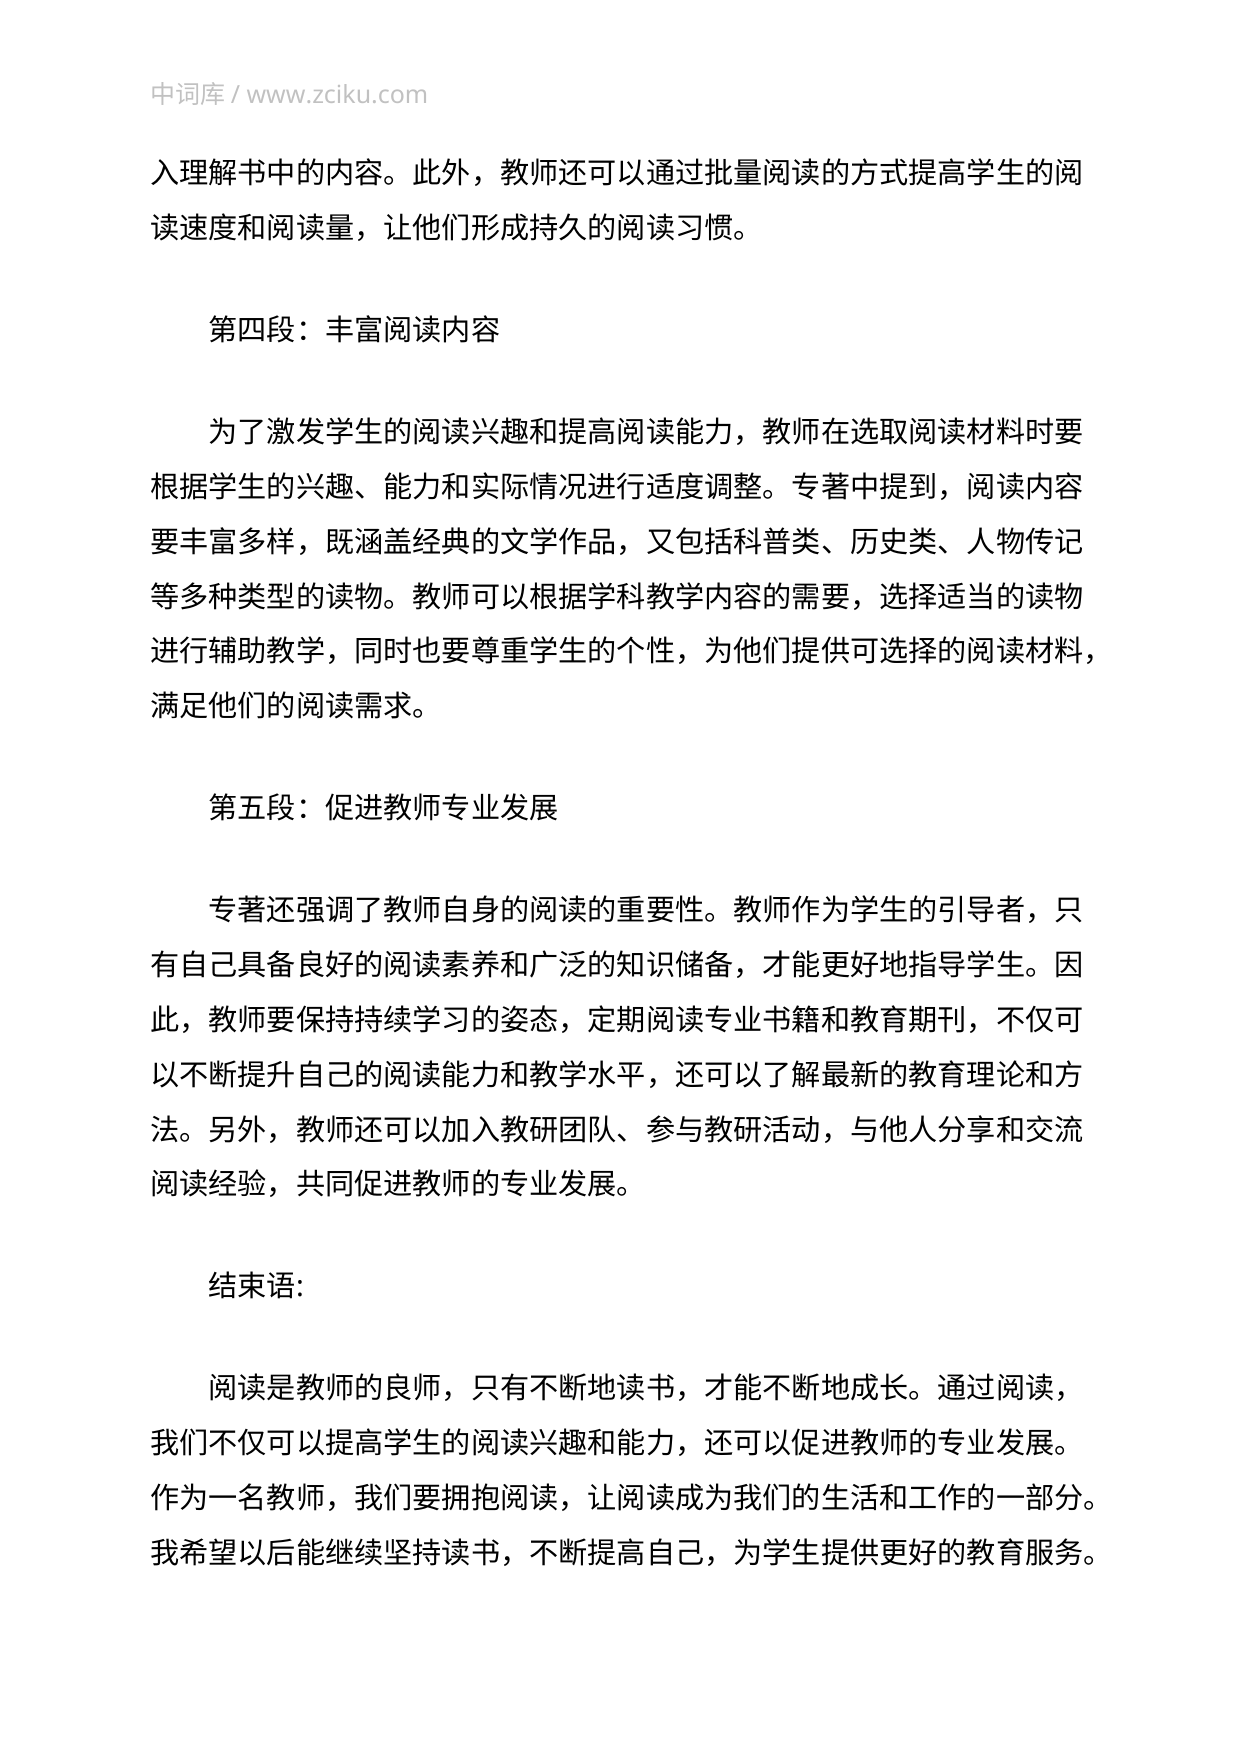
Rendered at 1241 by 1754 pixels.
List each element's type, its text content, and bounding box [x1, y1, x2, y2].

text 为了激发学生的阅读兴趣和提高阅读能力，教师在选取阅读材料时要根据学生的兴趣、能力和实际情况进行适度调整。专著中提到，阅读内容要丰富多样，既涵盖经典的文学作品，又包括科普类、历史类、人物传记等多种类型的读物。教师可以根据学科教学内容的需要，选择适当的读物进行辅助教学，同时也要尊重学生的个性，为他们提供可选择的阅读材料，满足他们的阅读需求。 [150, 408, 1090, 725]
text 第四段：丰富阅读内容 [150, 307, 1090, 349]
text 第五段：促进教师专业发展 [150, 785, 1090, 827]
text 阅读是教师的良师，只有不断地读书，才能不断地成长。通过阅读，我们不仅可以提高学生的阅读兴趣和能力，还可以促进教师的专业发展。作为一名教师，我们要拥抱阅读，让阅读成为我们的生活和工作的一部分。我希望以后能继续坚持读书，不断提高自己，为学生提供更好的教育服务。 [150, 1365, 1090, 1572]
text 专著还强调了教师自身的阅读的重要性。教师作为学生的引导者，只有自己具备良好的阅读素养和广泛的知识储备，才能更好地指导学生。因此，教师要保持持续学习的姿态，定期阅读专业书籍和教育期刊，不仅可以不断提升自己的阅读能力和教学水平，还可以了解最新的教育理论和方法。另外，教师还可以加入教研团队、参与教研活动，与他人分享和交流阅读经验，共同促进教师的专业发展。 [150, 886, 1090, 1203]
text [150, 150, 1090, 247]
text 结束语: [150, 1263, 1090, 1305]
